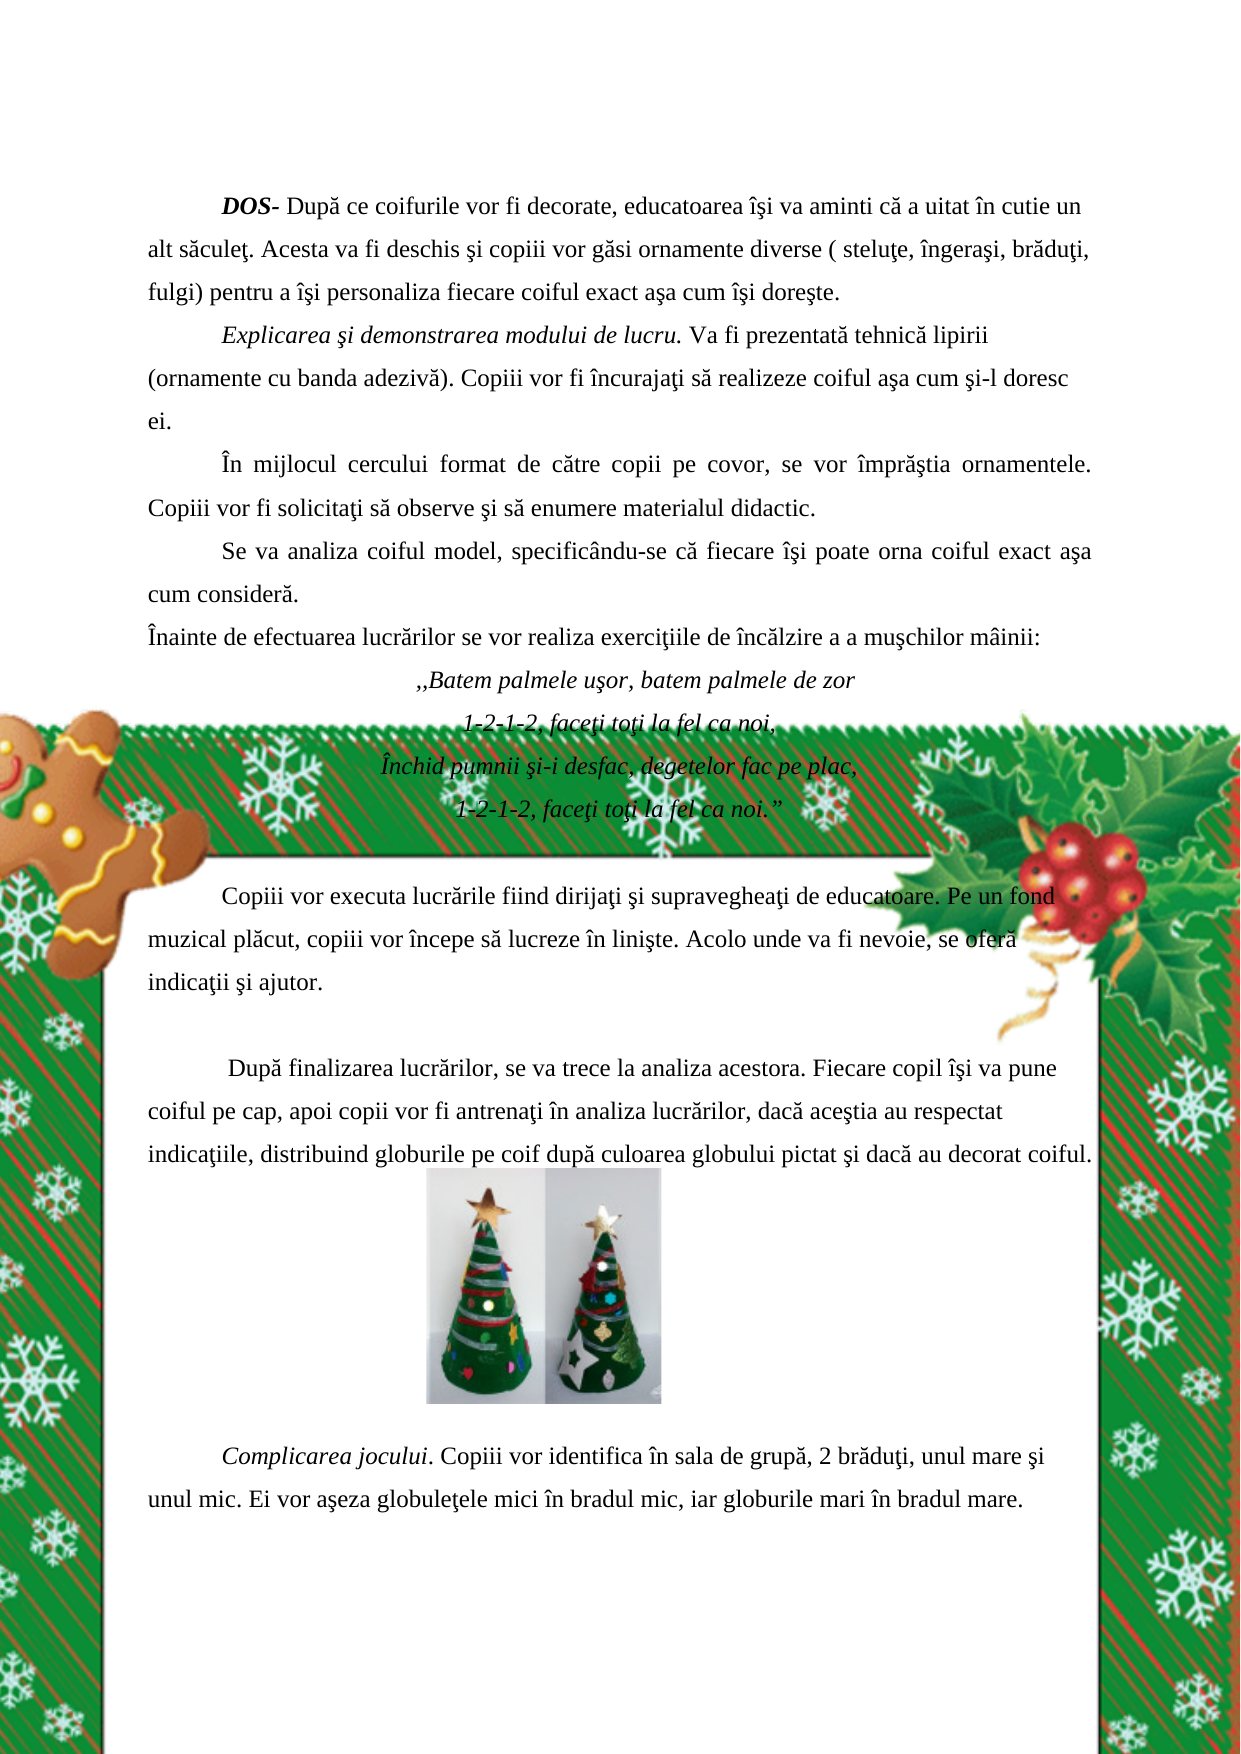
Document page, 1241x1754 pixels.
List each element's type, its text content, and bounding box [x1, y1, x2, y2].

text Închid pumnii şi-i desfac, degetelor fac pe plac, [148, 751, 1092, 780]
text Explicarea şi demonstrarea modului de lucru. Va fi prezentată tehnică lipirii (ornamente cu banda adezivă). Copiii vor fi încurajaţi să realizeze coiful aşa cum şi-l doresc ei. [148, 320, 1092, 435]
text 1-2-1-2, faceţi toţi la fel ca noi, [148, 708, 1092, 737]
text Copiii vor executa lucrările fiind dirijaţi şi supravegheaţi de educatoare. Pe un fond muzical plăcut, copiii vor începe să lucreze în linişte. Acolo unde va fi nevoie, se oferă indicaţii şi ajutor. [148, 881, 1092, 996]
text ,,Batem palmele uşor, batem palmele de zor [148, 665, 1092, 694]
text Înainte de efectuarea lucrărilor se vor realiza exerciţiile de încălzire a a muşchilor mâinii: [148, 622, 1092, 651]
text 1-2-1-2, faceţi toţi la fel ca noi.” [148, 794, 1092, 823]
text Se va analiza coiful model, specificându-se că fiecare îşi poate orna coiful exact aşa cum consideră. [148, 536, 1092, 608]
text În mijlocul cercului format de către copii pe covor, se vor împrăştia ornamentele. Copiii vor fi solicitaţi să observe şi să enumere materialul didactic. [148, 449, 1092, 521]
picture [0, 626, 1241, 1754]
text Complicarea jocului. Copiii vor identifica în sala de grupă, 2 brăduţi, unul mare şi unul mic. Ei vor aşeza globuleţele mici în bradul mic, iar globurile mari în bradul mare. [148, 1441, 1092, 1513]
text DOS- După ce coifurile vor fi decorate, educatoarea îşi va aminti că a uitat în cutie un alt săculeţ. Acesta va fi deschis şi copiii vor găsi ornamente diverse ( steluţe, îngeraşi, brăduţi, fulgi) pentru a îşi personaliza fiecare coiful exact aşa cum îşi doreşte. [148, 191, 1092, 306]
text După finalizarea lucrărilor, se va trece la analiza acestora. Fiecare copil îşi va pune coiful pe cap, apoi copii vor fi antrenaţi în analiza lucrărilor, dacă aceştia au respectat indicaţiile, distribuind globurile pe coif după culoarea globului pictat şi dacă au decorat coiful. [148, 1053, 1092, 1168]
